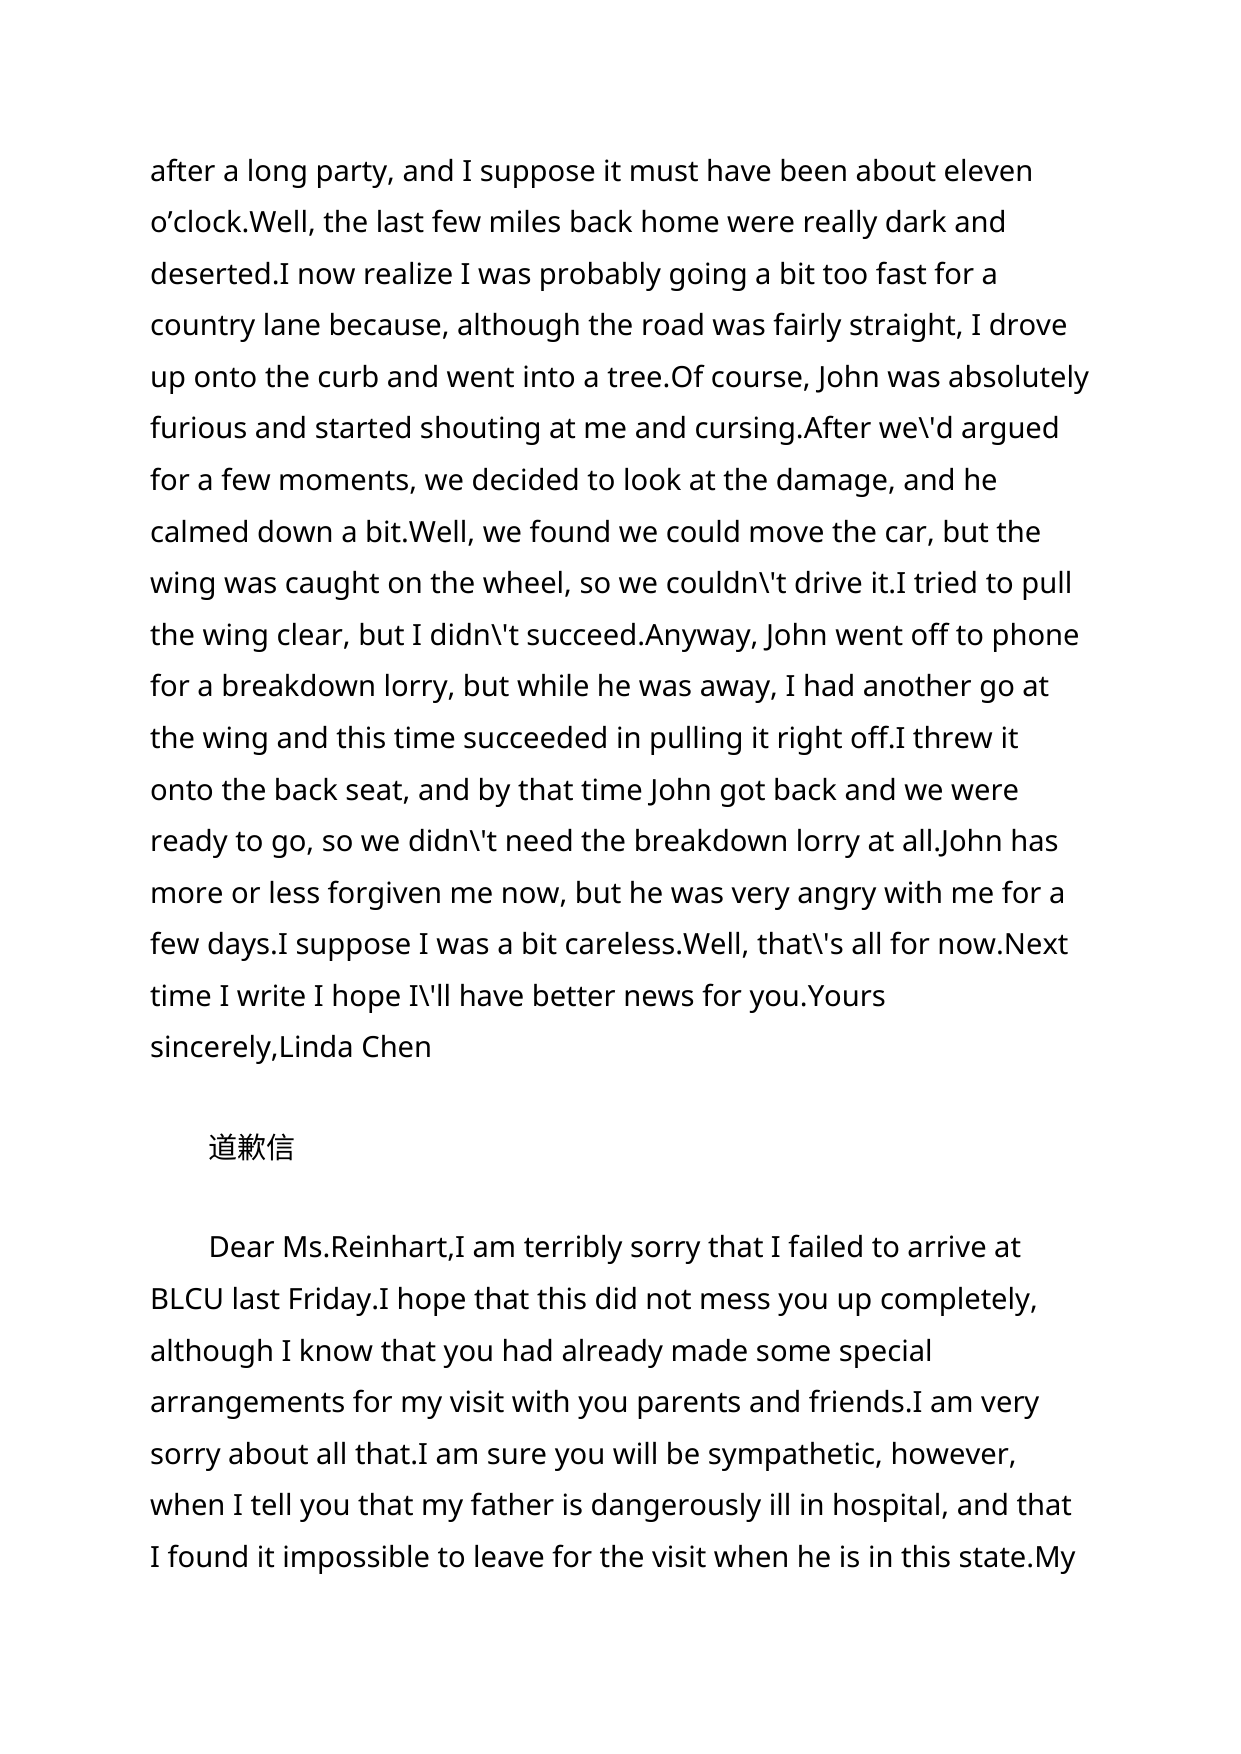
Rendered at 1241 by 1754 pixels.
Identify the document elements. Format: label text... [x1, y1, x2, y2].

text 道歉信 [150, 1125, 1090, 1167]
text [150, 1227, 1090, 1576]
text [150, 150, 1090, 1066]
